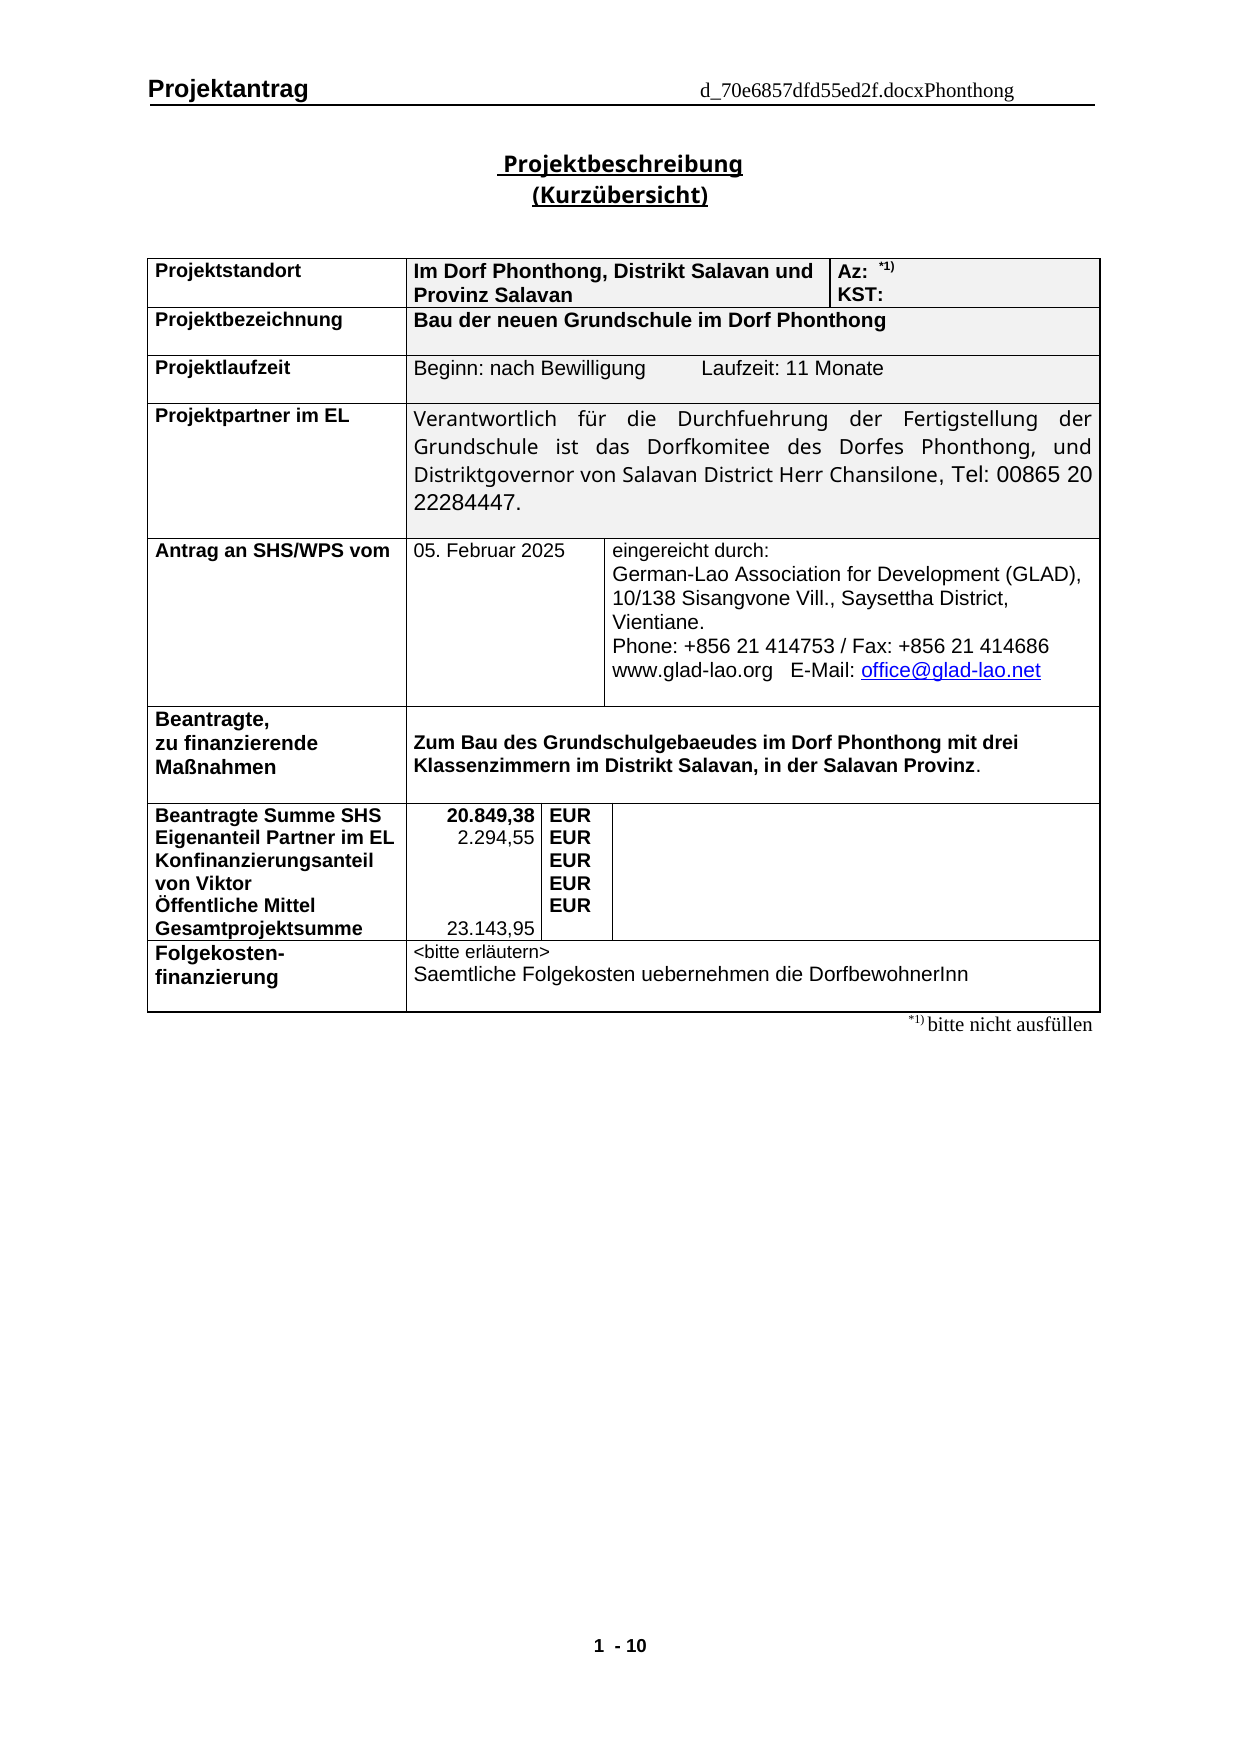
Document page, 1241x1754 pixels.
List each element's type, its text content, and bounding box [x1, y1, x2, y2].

table_header Projektstandort [148, 259, 406, 307]
table_header Im Dorf Phonthong, Distrikt Salavan und Provinz Salavan [407, 259, 829, 307]
table_cell Beginn: nach Bewilligung Laufzeit: 11 Monate [407, 356, 1099, 403]
text *1) bitte nicht ausfüllen [148, 1013, 1093, 1036]
table_cell [613, 804, 1099, 940]
table_cell Projektpartner im EL [148, 404, 406, 538]
table_cell Antrag an SHS/WPS vom [148, 539, 406, 706]
table_cell Beantragte Summe SHS Eigenanteil Partner im EL Konfinanzierungsanteil von Viktor Öffentliche Mittel Gesamtprojektsumme [148, 804, 406, 940]
table_cell Projektlaufzeit [148, 356, 406, 403]
table_cell Projektbezeichnung [148, 308, 406, 355]
table_cell Beantragte, zu finanzierende Maßnahmen [148, 707, 406, 802]
table_cell EUR EUR EUR EUR EUR [542, 804, 612, 940]
table_cell 05. Februar 2025 [407, 539, 604, 706]
text Projektbeschreibung (Kurzübersicht) [148, 148, 1093, 210]
table_cell Bau der neuen Grundschule im Dorf Phonthong [407, 308, 1099, 355]
table_cell eingereicht durch: German-Lao Association for Development (GLAD), 10/138 Sisangvone Vill., Saysettha District, Vientiane. Phone: +856 21 414753 / Fax: +856 21 414686 www.glad-lao.org E-Mail: office@glad-lao.net [605, 539, 1099, 706]
table_cell 20.849,38 2.294,55 23.143,95 [407, 804, 541, 940]
table_cell Verantwortlich für die Durchfuehrung der Fertigstellung der Grundschule ist das Dorfkomitee des Dorfes Phonthong, und Distriktgovernor von Salavan District Herr Chansilone, Tel: 00865 20 22284447. [407, 404, 1099, 538]
table_cell <bitte erläutern> Saemtliche Folgekosten uebernehmen die DorfbewohnerInn [407, 941, 1099, 1011]
table_cell Zum Bau des Grundschulgebaeudes im Dorf Phonthong mit drei Klassenzimmern im Distrikt Salavan, in der Salavan Provinz. [407, 707, 1099, 802]
table_header Az: *1) KST: [831, 259, 1099, 307]
table_cell Folgekosten- finanzierung [148, 941, 406, 1011]
